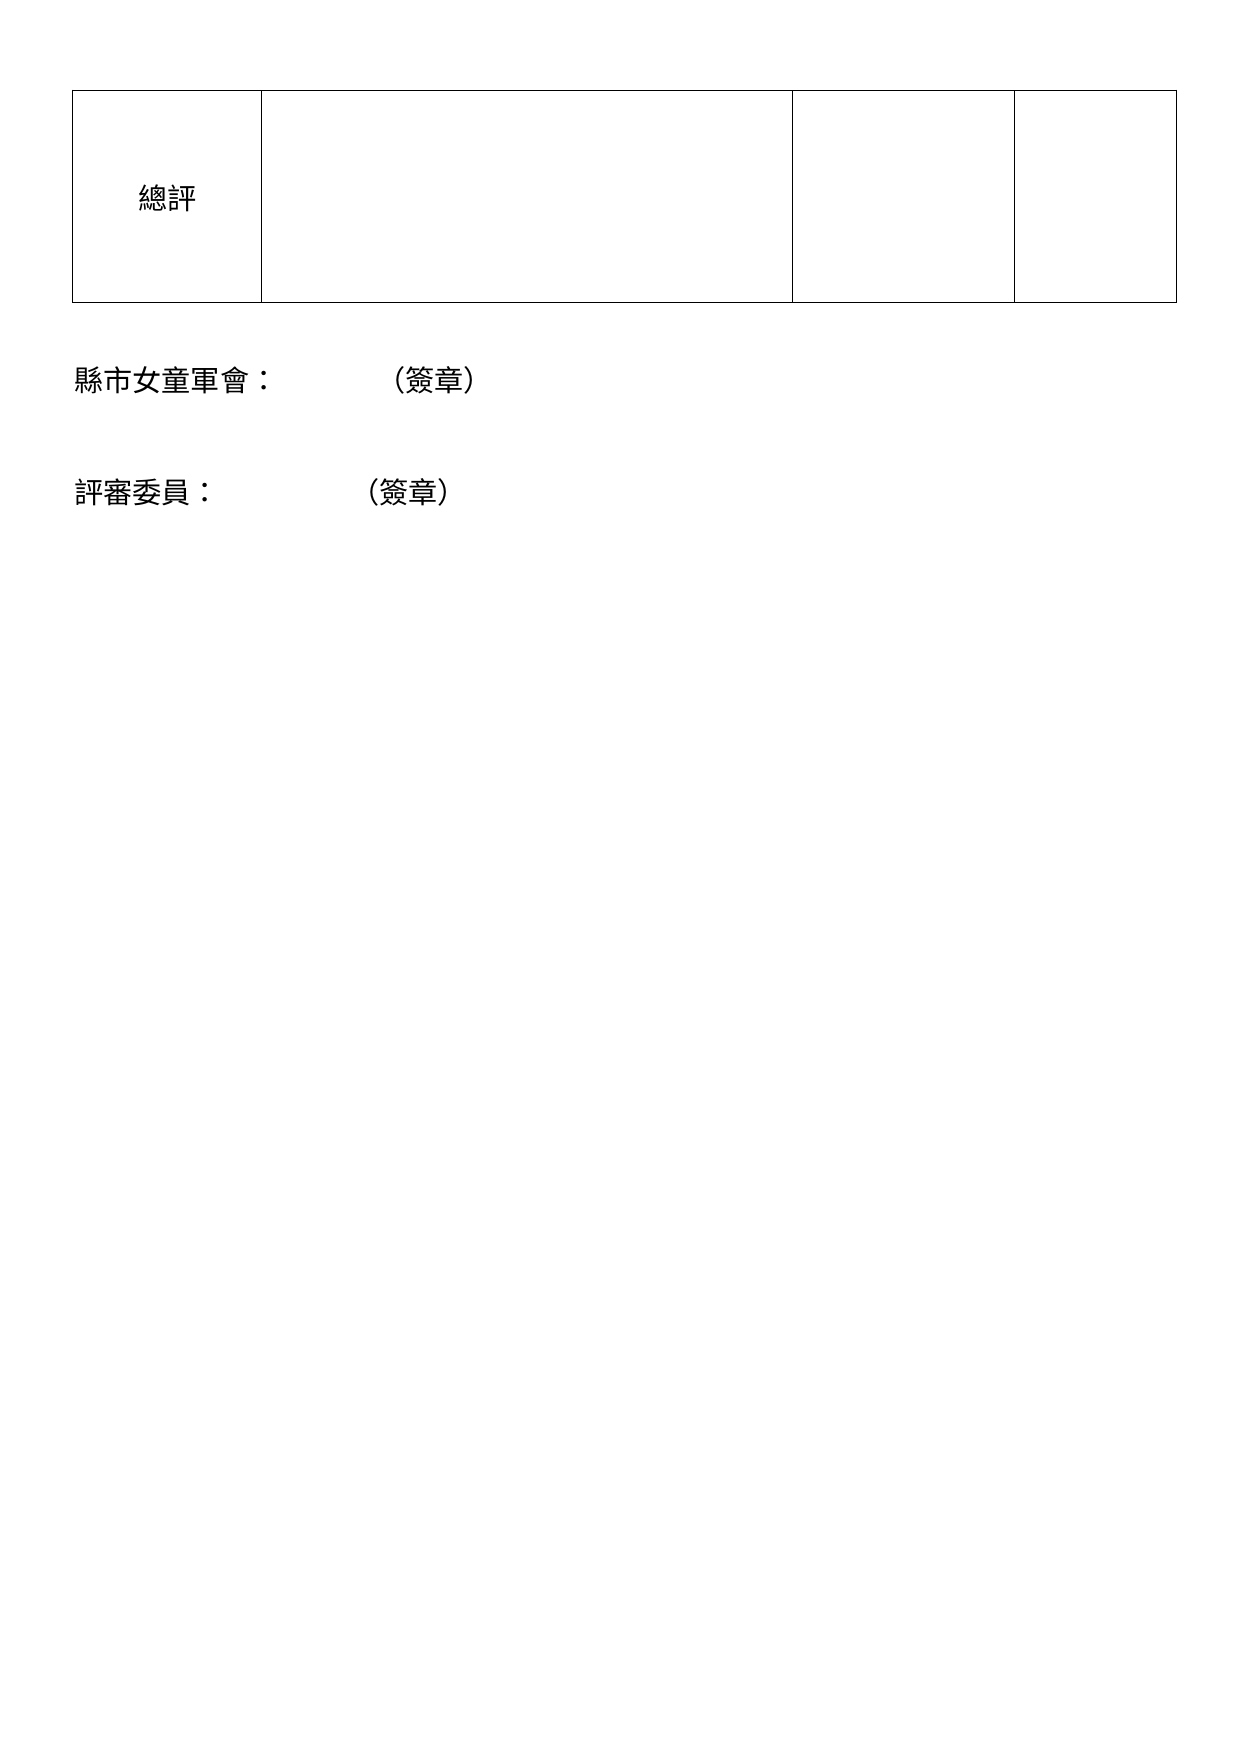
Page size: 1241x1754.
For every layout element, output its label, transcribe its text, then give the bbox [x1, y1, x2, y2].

text 評審委員： （簽章） [74, 453, 1166, 528]
table_cell 總評 [73, 91, 261, 302]
text 縣市女童軍會： （簽章） [74, 341, 1166, 416]
table_cell [262, 91, 792, 302]
table_cell [793, 91, 1014, 302]
table_cell [1015, 91, 1176, 302]
